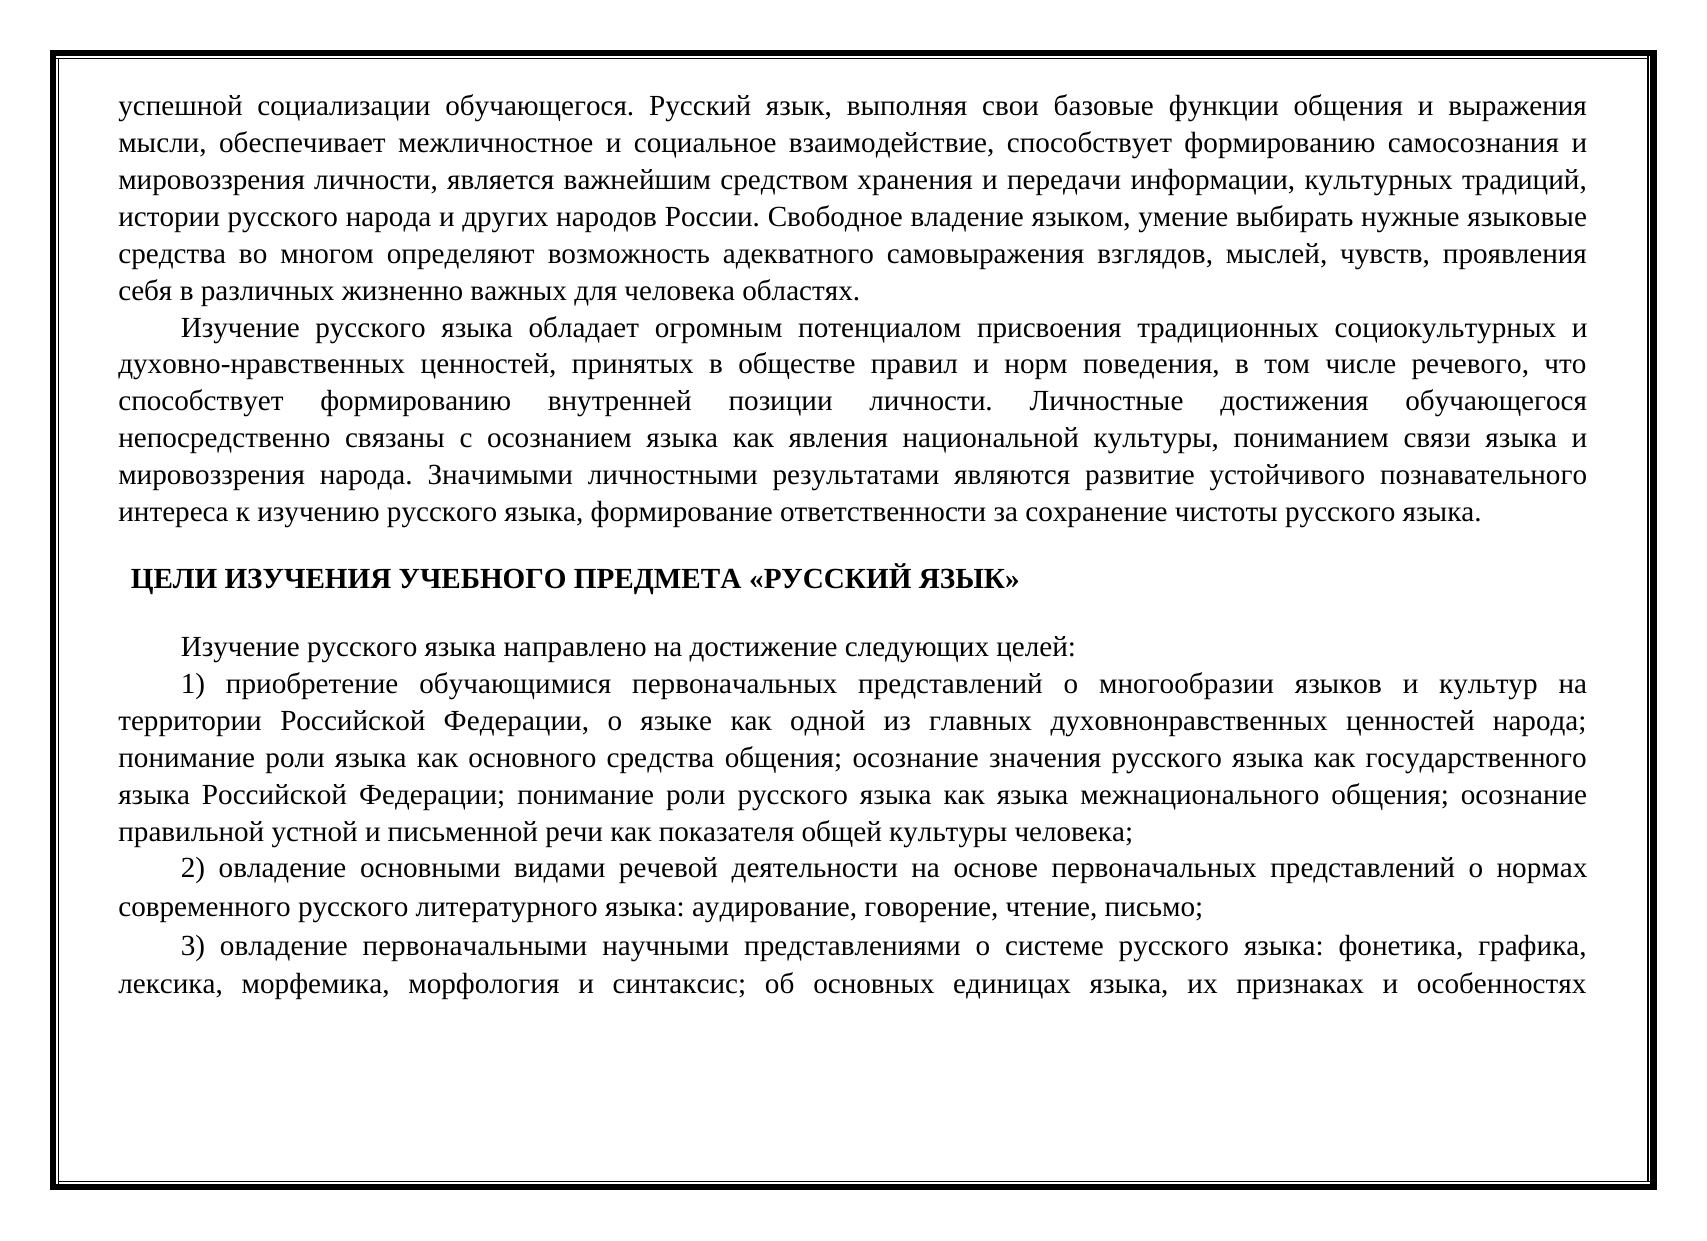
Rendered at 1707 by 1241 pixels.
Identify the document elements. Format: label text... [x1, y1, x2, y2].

text Изучение русского языка обладает огромным потенциалом присвоения традиционных социокультурных и духовно-нравственных ценностей, принятых в обществе правил и норм поведения, в том числе речевого, что способствует формированию внутренней позиции личности. Личностные достижения обучающегося непосредственно связаны с осознанием языка как явления национальной культуры, пониманием связи языка и мировоззрения народа. Значимыми личностными результатами являются развитие устойчивого познавательного интереса к изучению русского языка, формирование ответственности за сохранение чистоты русского языка. [118, 310, 1588, 528]
text 2) овладение основными видами речевой деятельности на основе первоначальных представлений о нормах современного русского литературного языка: аудирование, говорение, чтение, письмо; [118, 851, 1588, 923]
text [118, 88, 1588, 306]
text 1) приобретение обучающимися первоначальных представлений о многообразии языков и культур на территории Российской Федерации, о языке как одной из главных духовнонравственных ценностей народа; понимание роли языка как основного средства общения; осознание значения русского языка как государственного языка Российской Федерации; понимание роли русского языка как языка межнационального общения; осознание правильной устной и письменной речи как показателя общей культуры человека; [118, 666, 1588, 847]
text ЦЕЛИ ИЗУЧЕНИЯ УЧЕБНОГО ПРЕДМЕТА «РУССКИЙ ЯЗЫК» [131, 562, 1588, 595]
text Изучение русского языка направлено на достижение следующих целей: [118, 629, 1588, 663]
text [118, 928, 1588, 1000]
